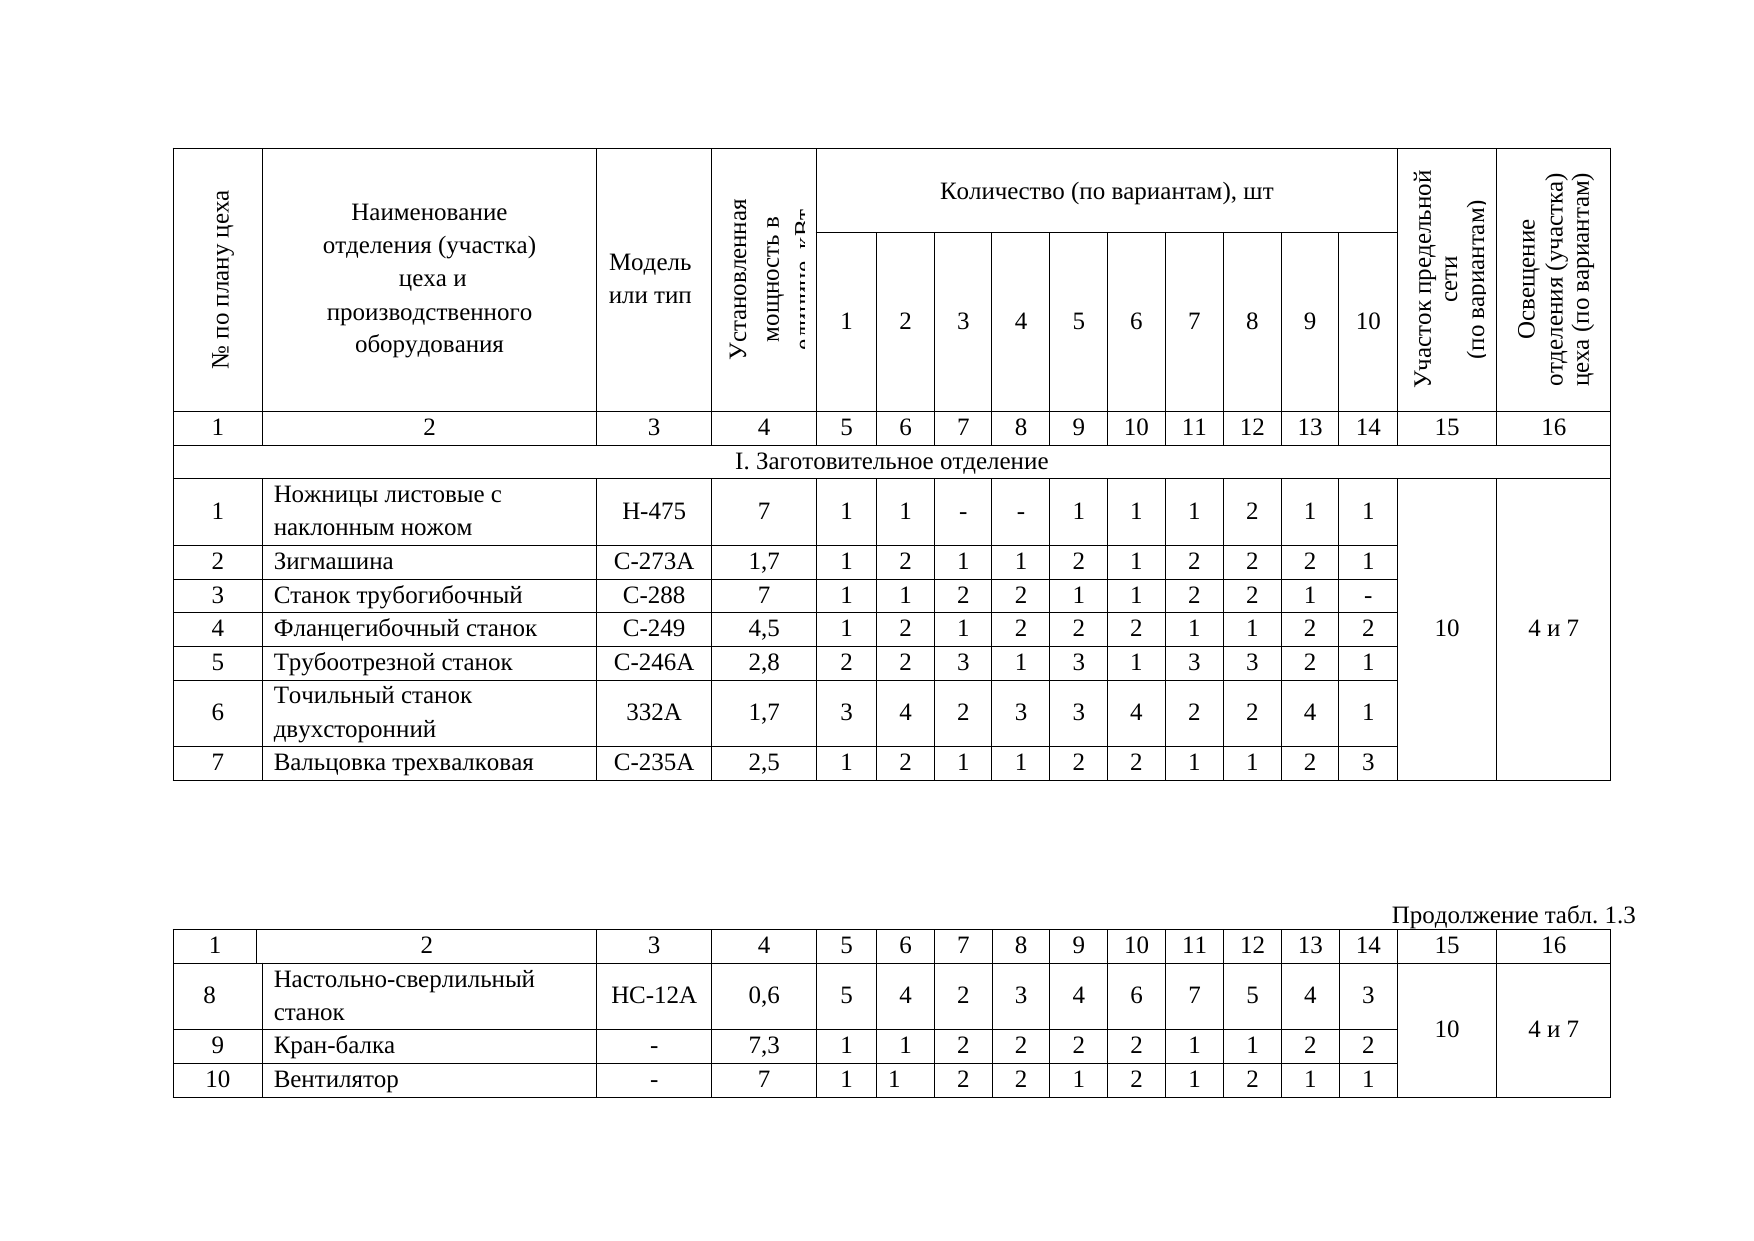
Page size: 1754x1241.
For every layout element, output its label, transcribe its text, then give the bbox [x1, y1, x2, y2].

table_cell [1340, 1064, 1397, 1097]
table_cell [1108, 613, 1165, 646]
table_cell 1 [817, 479, 876, 545]
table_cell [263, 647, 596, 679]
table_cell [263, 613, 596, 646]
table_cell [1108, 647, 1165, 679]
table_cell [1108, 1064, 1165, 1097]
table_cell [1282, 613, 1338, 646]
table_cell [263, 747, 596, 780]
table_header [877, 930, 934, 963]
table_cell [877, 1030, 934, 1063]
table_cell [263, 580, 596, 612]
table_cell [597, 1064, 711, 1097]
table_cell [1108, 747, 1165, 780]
table_header Освещение отделения (участка) цеха (по вариантам) [1497, 149, 1610, 411]
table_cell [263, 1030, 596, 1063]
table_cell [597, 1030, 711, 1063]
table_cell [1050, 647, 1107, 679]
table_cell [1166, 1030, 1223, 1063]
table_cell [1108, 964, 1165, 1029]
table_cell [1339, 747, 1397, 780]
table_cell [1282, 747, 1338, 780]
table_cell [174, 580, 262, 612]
table_cell 3 [597, 412, 711, 445]
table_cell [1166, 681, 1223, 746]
table_cell 1 [174, 412, 262, 445]
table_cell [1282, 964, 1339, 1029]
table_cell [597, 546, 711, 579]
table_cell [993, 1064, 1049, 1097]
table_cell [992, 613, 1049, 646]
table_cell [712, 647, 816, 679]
table_cell 8 [1224, 233, 1281, 411]
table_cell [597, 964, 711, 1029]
table_cell 2 [1224, 479, 1281, 545]
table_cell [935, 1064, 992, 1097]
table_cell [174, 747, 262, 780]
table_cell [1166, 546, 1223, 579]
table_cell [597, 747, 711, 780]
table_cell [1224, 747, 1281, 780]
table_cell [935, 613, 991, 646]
table_header Наименование отделения (участка) цеха и производственного оборудования [263, 149, 596, 411]
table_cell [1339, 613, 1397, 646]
table_cell 4 и 7 [1497, 479, 1610, 780]
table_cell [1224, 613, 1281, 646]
table_cell 7 [935, 412, 991, 445]
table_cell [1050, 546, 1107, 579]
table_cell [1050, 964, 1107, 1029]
table_header № по плану цеха [174, 149, 262, 411]
table_header Количество (по вариантам), шт [817, 149, 1397, 232]
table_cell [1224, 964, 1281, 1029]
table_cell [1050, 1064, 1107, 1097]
table_cell 5 [817, 412, 876, 445]
table_cell 10 [1108, 412, 1165, 445]
table_cell 16 [1497, 412, 1610, 445]
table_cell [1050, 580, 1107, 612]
table_cell 7 [712, 479, 816, 545]
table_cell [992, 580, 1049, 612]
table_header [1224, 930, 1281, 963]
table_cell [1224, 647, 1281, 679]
table_cell Зигмашина [263, 546, 596, 579]
table_cell 9 [1050, 412, 1107, 445]
table_cell 8 [992, 412, 1049, 445]
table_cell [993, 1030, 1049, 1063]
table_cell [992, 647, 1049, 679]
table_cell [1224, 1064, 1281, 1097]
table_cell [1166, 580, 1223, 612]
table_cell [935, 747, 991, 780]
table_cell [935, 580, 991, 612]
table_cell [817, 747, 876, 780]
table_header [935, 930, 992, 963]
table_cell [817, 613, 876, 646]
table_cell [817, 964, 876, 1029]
table_cell 4 [712, 412, 816, 445]
table_cell 1 [174, 479, 262, 545]
table_cell 3 [935, 233, 991, 411]
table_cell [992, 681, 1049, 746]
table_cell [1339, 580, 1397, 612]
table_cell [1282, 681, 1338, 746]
table_cell 1 [1108, 479, 1165, 545]
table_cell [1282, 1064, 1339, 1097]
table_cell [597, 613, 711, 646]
table_cell 4 [992, 233, 1049, 411]
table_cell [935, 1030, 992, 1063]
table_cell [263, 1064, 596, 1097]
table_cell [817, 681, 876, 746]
table_header Установленная мощность в единице, кВт [712, 149, 816, 411]
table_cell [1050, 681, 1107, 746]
table_cell - [935, 479, 991, 545]
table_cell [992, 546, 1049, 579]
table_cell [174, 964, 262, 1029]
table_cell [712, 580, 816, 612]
table_cell 12 [1224, 412, 1281, 445]
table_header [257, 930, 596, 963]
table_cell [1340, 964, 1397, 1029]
table_header Участок предельной сети (по вариантам) [1398, 149, 1496, 411]
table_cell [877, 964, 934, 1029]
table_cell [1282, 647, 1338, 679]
table_cell 15 [1398, 412, 1496, 445]
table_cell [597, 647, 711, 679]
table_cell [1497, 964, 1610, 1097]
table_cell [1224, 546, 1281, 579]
table_cell 10 [1398, 479, 1496, 780]
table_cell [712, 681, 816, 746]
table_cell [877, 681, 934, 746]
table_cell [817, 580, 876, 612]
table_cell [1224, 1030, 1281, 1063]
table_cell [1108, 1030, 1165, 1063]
table_cell 10 [1339, 233, 1397, 411]
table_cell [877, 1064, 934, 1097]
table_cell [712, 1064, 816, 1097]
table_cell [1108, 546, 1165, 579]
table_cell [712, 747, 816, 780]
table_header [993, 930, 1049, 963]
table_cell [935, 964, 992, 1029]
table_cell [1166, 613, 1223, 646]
subtitle Продолжение табл. 1.3 [148, 900, 1636, 929]
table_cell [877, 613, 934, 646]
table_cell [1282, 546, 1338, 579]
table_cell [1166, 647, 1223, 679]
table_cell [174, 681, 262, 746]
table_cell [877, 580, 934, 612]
table_cell Ножницы листовые с наклонным ножом [263, 479, 596, 545]
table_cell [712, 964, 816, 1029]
table_cell Н-475 [597, 479, 711, 545]
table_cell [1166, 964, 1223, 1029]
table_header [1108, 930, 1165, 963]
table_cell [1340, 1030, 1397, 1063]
table_cell 7 [1166, 233, 1223, 411]
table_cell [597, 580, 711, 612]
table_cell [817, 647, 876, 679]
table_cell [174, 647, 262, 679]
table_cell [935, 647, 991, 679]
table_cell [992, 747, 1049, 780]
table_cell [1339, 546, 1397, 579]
table_cell 1 [1339, 479, 1397, 545]
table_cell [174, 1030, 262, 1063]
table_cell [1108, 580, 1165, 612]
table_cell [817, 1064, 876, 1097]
table_cell - [992, 479, 1049, 545]
table_cell 6 [1108, 233, 1165, 411]
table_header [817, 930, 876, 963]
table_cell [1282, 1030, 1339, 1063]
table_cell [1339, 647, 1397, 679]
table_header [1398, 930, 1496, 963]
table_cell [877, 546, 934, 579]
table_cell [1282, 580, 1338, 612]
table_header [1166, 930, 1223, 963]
table_cell 1 [877, 479, 934, 545]
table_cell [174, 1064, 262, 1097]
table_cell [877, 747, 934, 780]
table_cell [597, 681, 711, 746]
table_cell 6 [877, 412, 934, 445]
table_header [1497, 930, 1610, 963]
table_cell 2 [174, 546, 262, 579]
table_cell 1 [1050, 479, 1107, 545]
table_cell I. Заготовительное отделение [174, 446, 1610, 478]
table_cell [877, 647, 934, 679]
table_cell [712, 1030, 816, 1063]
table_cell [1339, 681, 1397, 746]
table_header Модель или тип [597, 149, 711, 411]
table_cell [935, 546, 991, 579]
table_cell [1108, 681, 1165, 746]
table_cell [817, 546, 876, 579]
table_cell 1 [1282, 479, 1338, 545]
table_cell 1 [1166, 479, 1223, 545]
table_cell 1 [817, 233, 876, 411]
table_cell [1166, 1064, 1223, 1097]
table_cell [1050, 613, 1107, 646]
table_cell 11 [1166, 412, 1223, 445]
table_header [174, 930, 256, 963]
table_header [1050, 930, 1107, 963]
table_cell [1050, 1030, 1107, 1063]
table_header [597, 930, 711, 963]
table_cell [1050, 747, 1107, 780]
table_cell 2 [263, 412, 596, 445]
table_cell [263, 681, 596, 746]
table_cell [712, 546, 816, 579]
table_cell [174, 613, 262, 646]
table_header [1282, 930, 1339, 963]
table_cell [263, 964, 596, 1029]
table_cell 14 [1339, 412, 1397, 445]
table_cell 2 [877, 233, 934, 411]
table_cell 9 [1282, 233, 1338, 411]
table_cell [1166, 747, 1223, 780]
table_cell 5 [1050, 233, 1107, 411]
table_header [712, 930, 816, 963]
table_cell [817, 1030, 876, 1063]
table_cell 13 [1282, 412, 1338, 445]
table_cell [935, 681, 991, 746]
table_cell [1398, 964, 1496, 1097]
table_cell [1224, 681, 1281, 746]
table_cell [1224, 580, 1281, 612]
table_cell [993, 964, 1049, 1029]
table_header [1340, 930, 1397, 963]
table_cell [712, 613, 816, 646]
